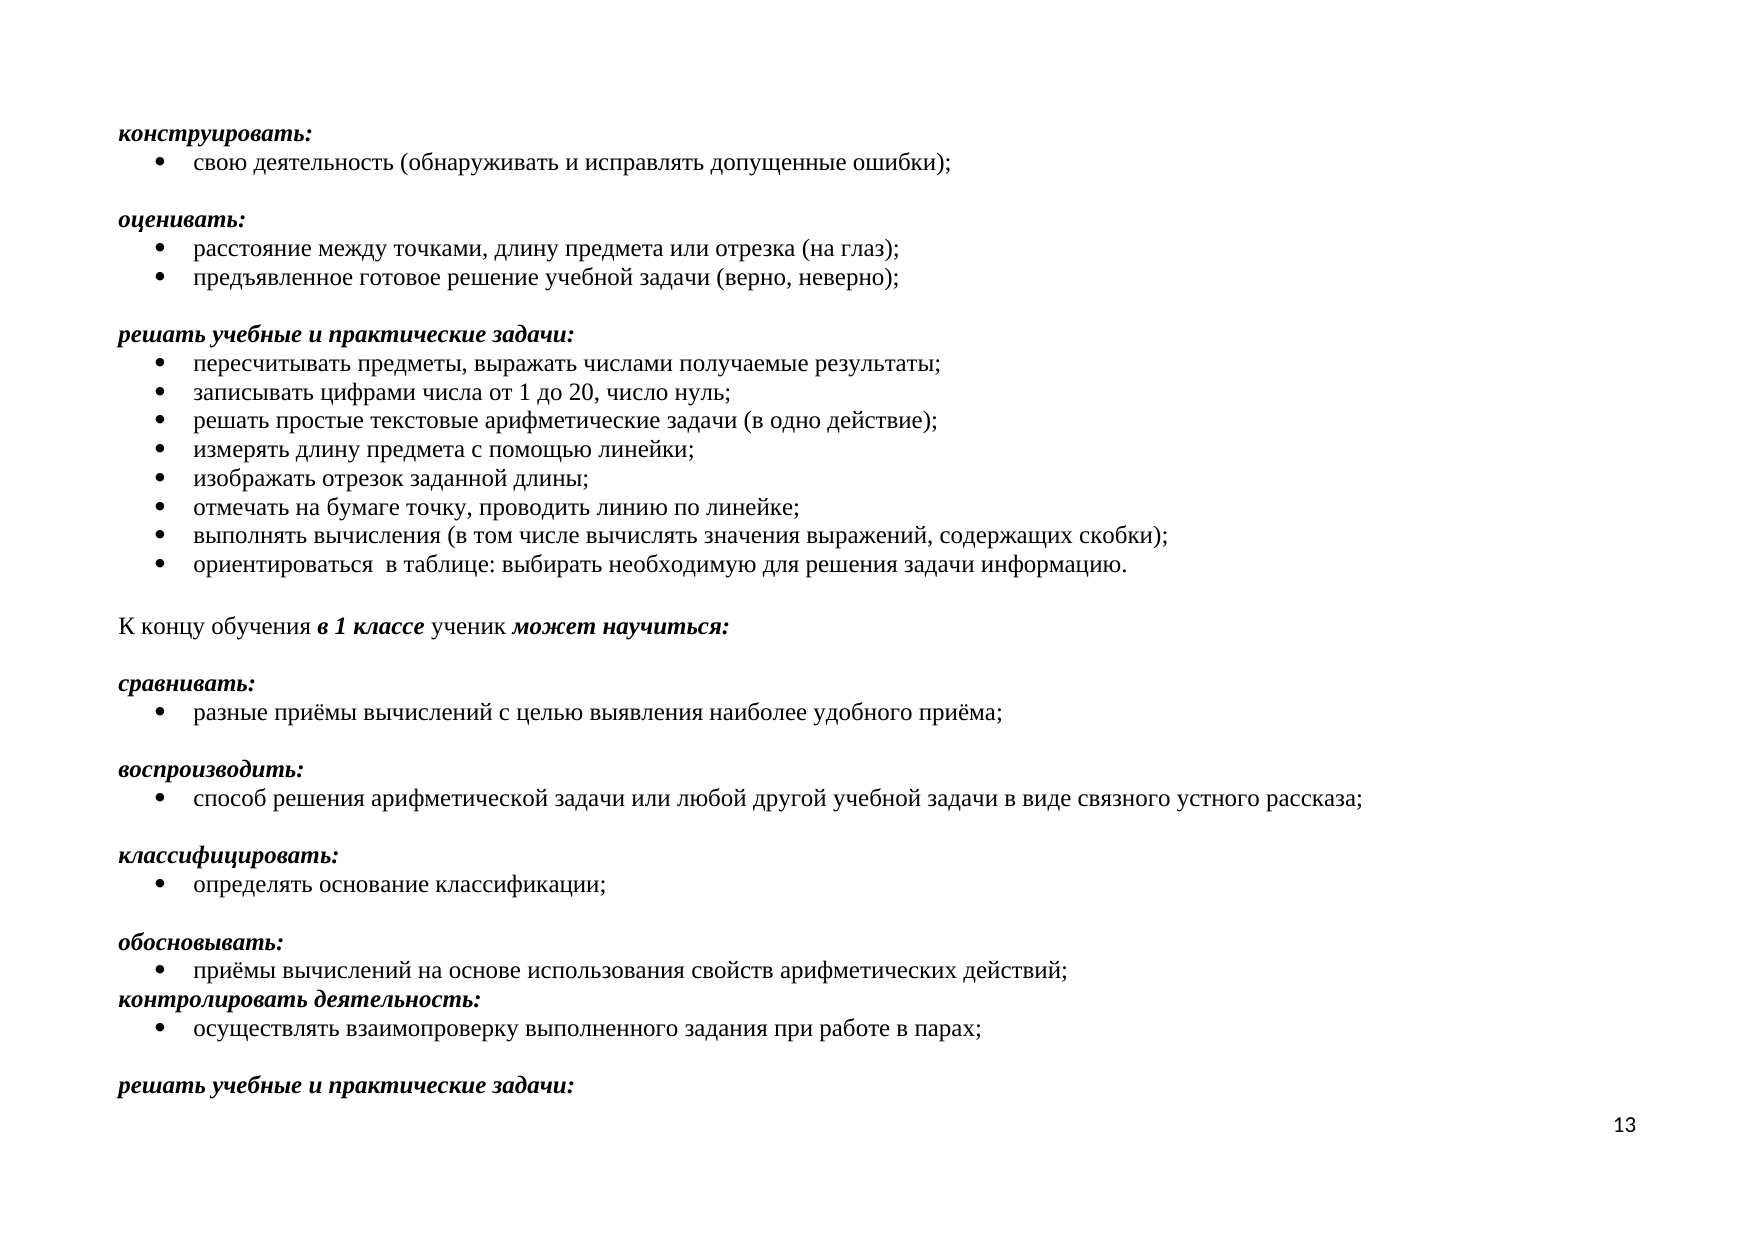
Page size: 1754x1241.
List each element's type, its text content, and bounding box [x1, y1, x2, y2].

list ориентироваться в таблице: выбирать необходимую для решения задачи информацию. [156, 549, 1636, 578]
text оценивать: [118, 204, 1636, 233]
list свою деятельность (обнаруживать и исправлять допущенные ошибки); [156, 147, 1636, 176]
list изображать отрезок заданной длины; [156, 463, 1636, 492]
list предъявленное готовое решение учебной задачи (верно, неверно); [156, 262, 1636, 291]
text К концу обучения в 1 классе ученик может научиться: [118, 611, 1636, 668]
text воспроизводить: [118, 754, 1749, 783]
list пересчитывать предметы, выражать числами получаемые результаты; [156, 348, 1636, 377]
text сравнивать: [118, 668, 1636, 697]
list расстояние между точками, длину предмета или отрезка (на глаз); [156, 233, 1636, 262]
text классифицировать: [118, 840, 1749, 869]
list решать простые текстовые арифметические задачи (в одно действие); [156, 406, 1636, 434]
list измерять длину предмета с помощью линейки; [156, 434, 1636, 463]
list записывать цифрами числа от 1 до 20, число нуль; [156, 377, 1636, 406]
list приёмы вычислений на основе использования свойств арифметических действий; [156, 955, 1749, 984]
text конструировать: [118, 118, 1636, 147]
text контролировать деятельность: [118, 984, 1749, 1013]
list выполнять вычисления (в том числе вычислять значения выражений, содержащих скобки); [156, 521, 1636, 549]
list отмечать на бумаге точку, проводить линию по линейке; [156, 492, 1636, 521]
text решать учебные и практические задачи: [118, 1070, 1749, 1099]
list способ решения арифметической задачи или любой другой учебной задачи в виде связного устного рассказа; [156, 783, 1749, 812]
list определять основание классификации; [156, 869, 1749, 898]
list осуществлять взаимопроверку выполненного задания при работе в парах; [156, 1013, 1749, 1042]
text обосновывать: [118, 927, 1749, 955]
text решать учебные и практические задачи: [118, 319, 1636, 348]
list разные приёмы вычислений с целью выявления наиболее удобного приёма; [156, 697, 1749, 725]
